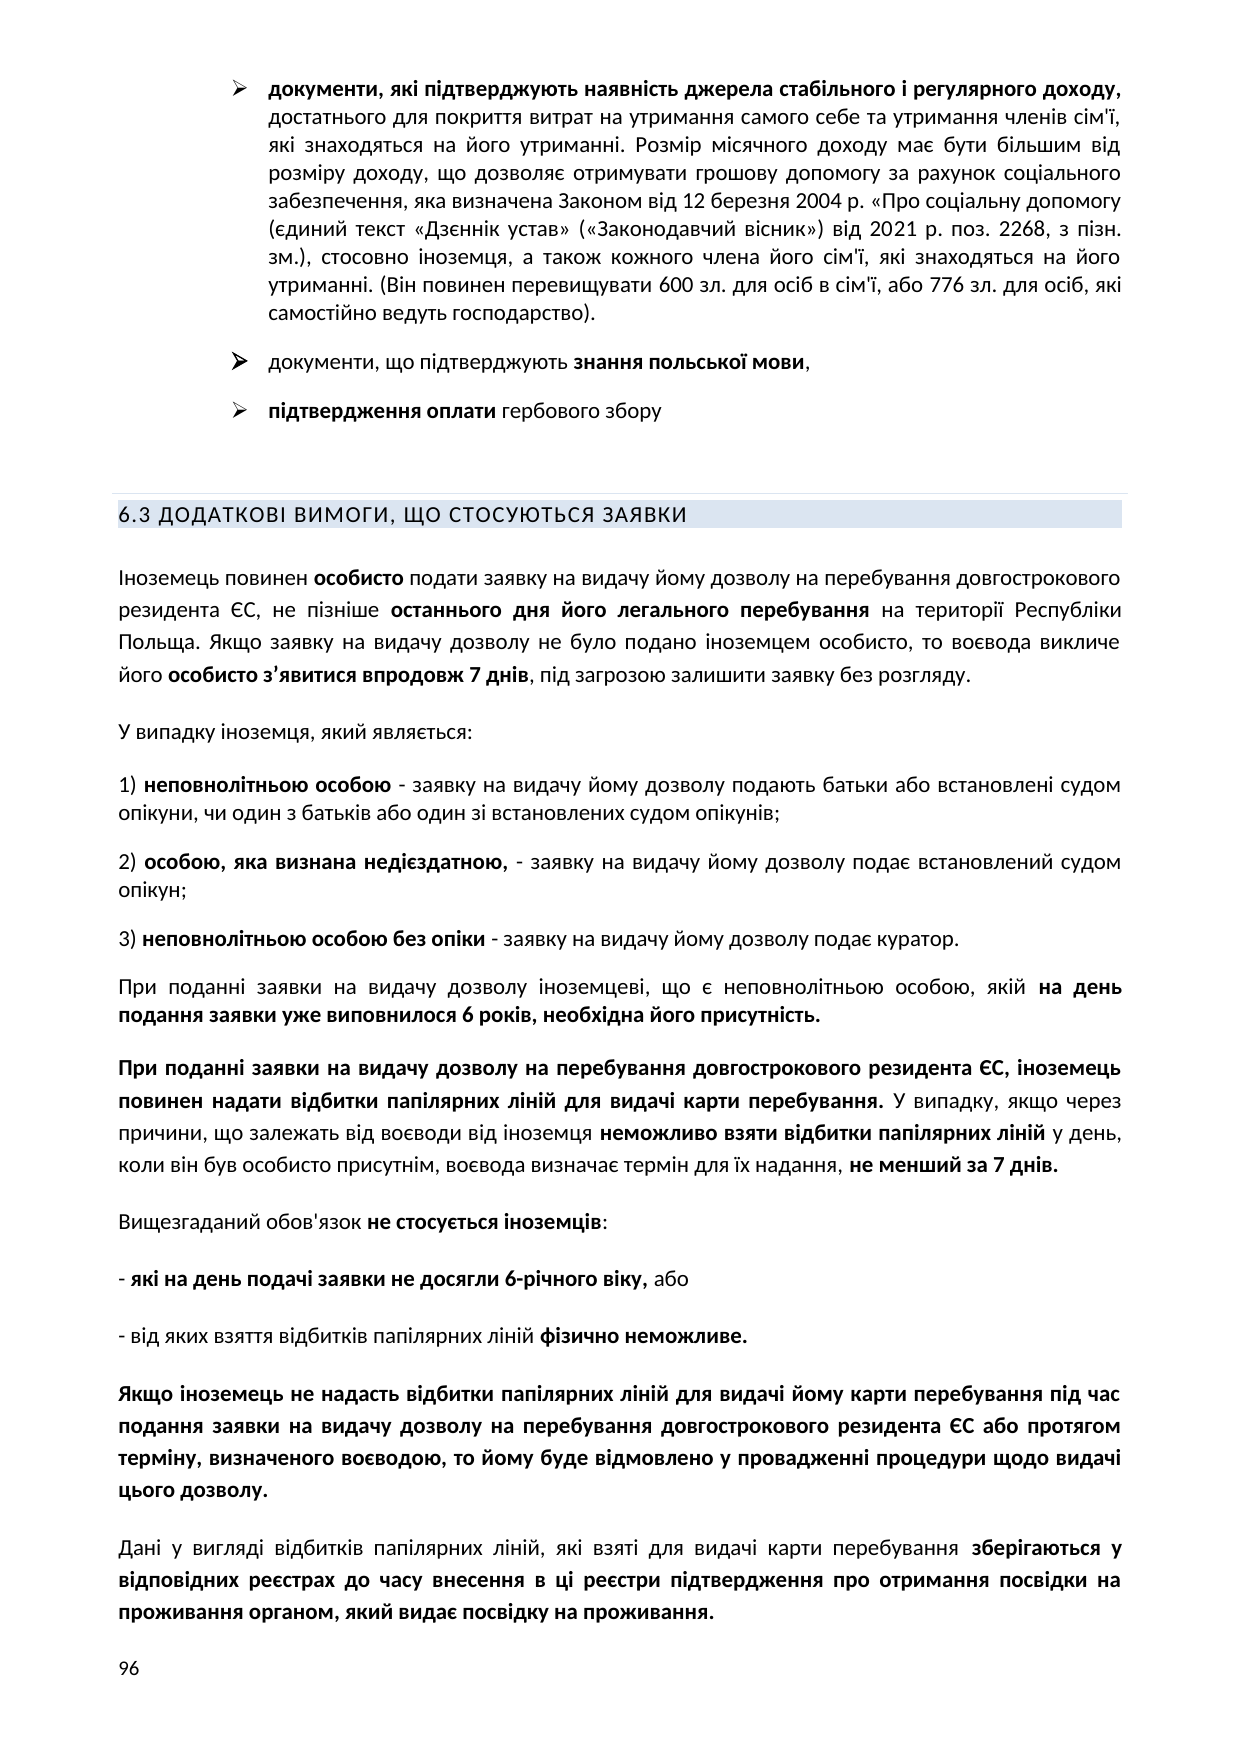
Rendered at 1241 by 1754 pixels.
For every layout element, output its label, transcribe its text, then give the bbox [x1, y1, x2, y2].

text При поданні заявки на видачу дозволу іноземцеві, що є неповнолітньою особою, якій на день подання заявки уже виповнилося 6 років, необхідна його присутність. [118, 972, 1122, 1028]
list документи, які підтверджують наявність джерела стабільного і регулярного доходу, достатнього для покриття витрат на утримання самого себе та утримання членів сім'ї, які знаходяться на його утриманні. Розмір місячного доходу має бути більшим від розміру доходу, що дозволяє отримувати грошову допомогу за рахунок соціального забезпечення, яка визначена Законом від 12 березня 2004 р. «Про соціальну допомогу (єдиний текст «Дзєннік устав» («Законодавчий вісник») від 2021 р. поз. 2268, з пізн. зм.), стосовно іноземця, а також кожного члена його сім'ї, які знаходяться на його утриманні. (Він повинен перевищувати 600 зл. для осіб в сім'ї, або 776 зл. для осіб, які самостійно ведуть господарство). [231, 74, 1122, 326]
text 1) неповнолітньою особою - заявку на видачу йому дозволу подають батьки або встановлені судом опікуни, чи один з батьків або один зі встановлених судом опікунів; [118, 770, 1122, 826]
text У випадку іноземця, який являється: [118, 717, 1122, 745]
text Вищезгаданий обов'язок не стосується іноземців: [118, 1207, 1122, 1235]
text - які на день подачі заявки не досягли 6-річного віку, або [118, 1264, 1122, 1292]
text Якщо іноземець не надасть відбитки папілярних ліній для видачі йому карти перебування під час подання заявки на видачу дозволу на перебування довгострокового резидента ЄС або протягом терміну, визначеного воєводою, то йому буде відмовлено у провадженні процедури щодо видачі цього дозволу. [118, 1379, 1122, 1503]
subtitle 6.3 ДОДАТКОВІ ВИМОГИ, ЩО СТОСУЮТЬСЯ ЗАЯВКИ [118, 500, 1122, 528]
text При поданні заявки на видачу дозволу на перебування довгострокового резидента ЄС, іноземець повинен надати відбитки папілярних ліній для видачі карти перебування. У випадку, якщо через причини, що залежать від воєводи від іноземця неможливо взяти відбитки папілярних ліній у день, коли він був особисто присутнім, воєвода визначає термін для їх надання, не менший за 7 днів. [118, 1053, 1122, 1178]
text 2) особою, яка визнана недієздатною, - заявку на видачу йому дозволу подає встановлений судом опікун; [118, 847, 1122, 903]
list підтвердження оплати гербового збору [231, 396, 1122, 424]
text Іноземець повинен особисто подати заявку на видачу йому дозволу на перебування довгострокового резидента ЄС, не пізніше останнього дня його легального перебування на території Республіки Польща. Якщо заявку на видачу дозволу не було подано іноземцем особисто, то воєвода викличе його особисто з’явитися впродовж 7 днів, під загрозою залишити заявку без розгляду. [118, 563, 1122, 688]
text - від яких взяття відбитків папілярних ліній фізично неможливе. [118, 1322, 1122, 1350]
text Дані у вигляді відбитків папілярних ліній, які взяті для видачі карти перебування зберігаються у відповідних реєстрах до часу внесення в ці реєстри підтвердження про отримання посвідки на проживання органом, який видає посвідку на проживання. [118, 1533, 1122, 1625]
text 3) неповнолітньою особою без опіки - заявку на видачу йому дозволу подає куратор. [118, 924, 1122, 952]
list документи, що підтверджують знання польської мови, [231, 347, 1122, 375]
